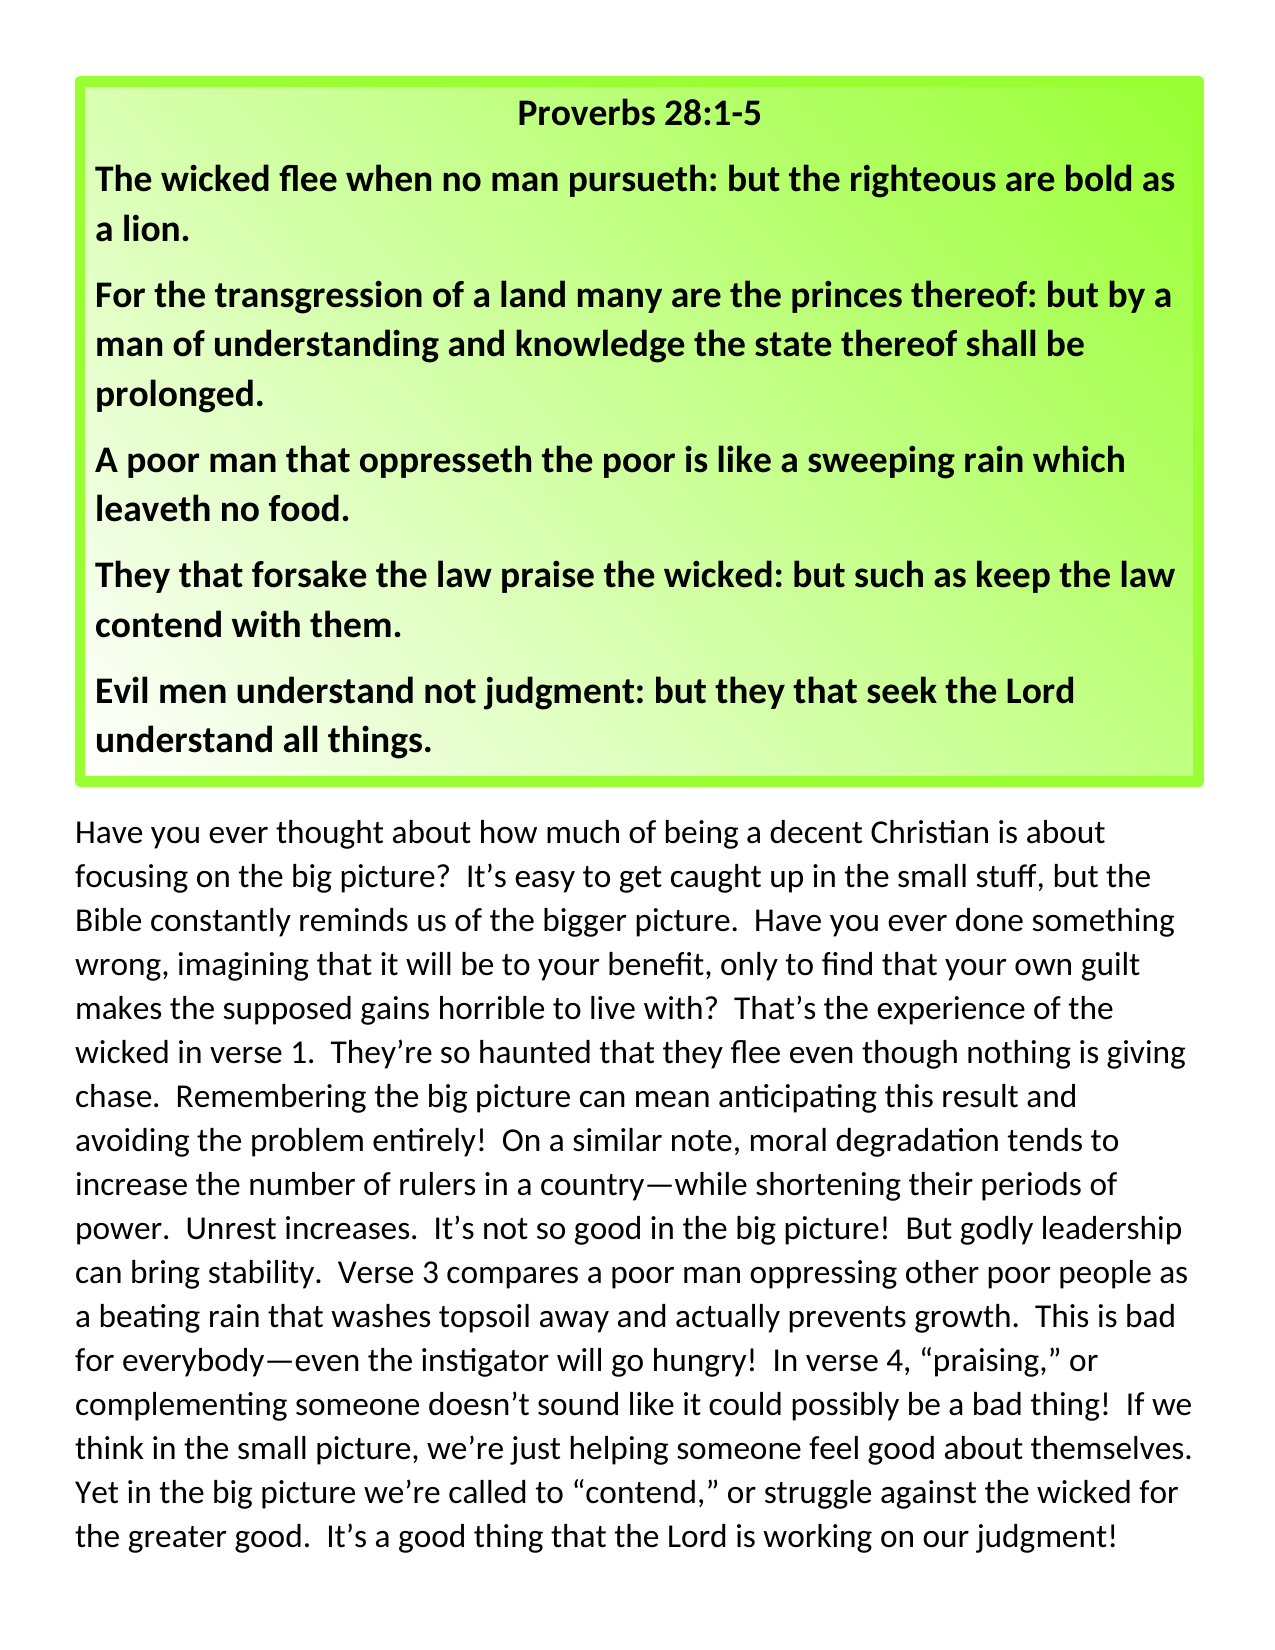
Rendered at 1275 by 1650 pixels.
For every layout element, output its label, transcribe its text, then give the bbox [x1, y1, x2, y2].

text Have you ever thought about how much of being a decent Christian is about focusing on the big picture? It’s easy to get caught up in the small stuff, but the Bible constantly reminds us of the bigger picture. Have you ever done something wrong, imagining that it will be to your benefit, only to find that your own guilt makes the supposed gains horrible to live with? That’s the experience of the wicked in verse 1. They’re so haunted that they flee even though nothing is giving chase. Remembering the big picture can mean anticipating this result and avoiding the problem entirely! On a similar note, moral degradation tends to increase the number of rulers in a country—while shortening their periods of power. Unrest increases. It’s not so good in the big picture! But godly leadership can bring stability. Verse 3 compares a poor man oppressing other poor people as a beating rain that washes topsoil away and actually prevents growth. This is bad for everybody—even the instigator will go hungry! In verse 4, “praising,” or complementing someone doesn’t sound like it could possibly be a bad thing! If we think in the small picture, we’re just helping someone feel good about themselves. Yet in the big picture we’re called to “contend,” or struggle against the wicked for the greater good. It’s a good thing that the Lord is working on our judgment! [75, 785, 1200, 1555]
